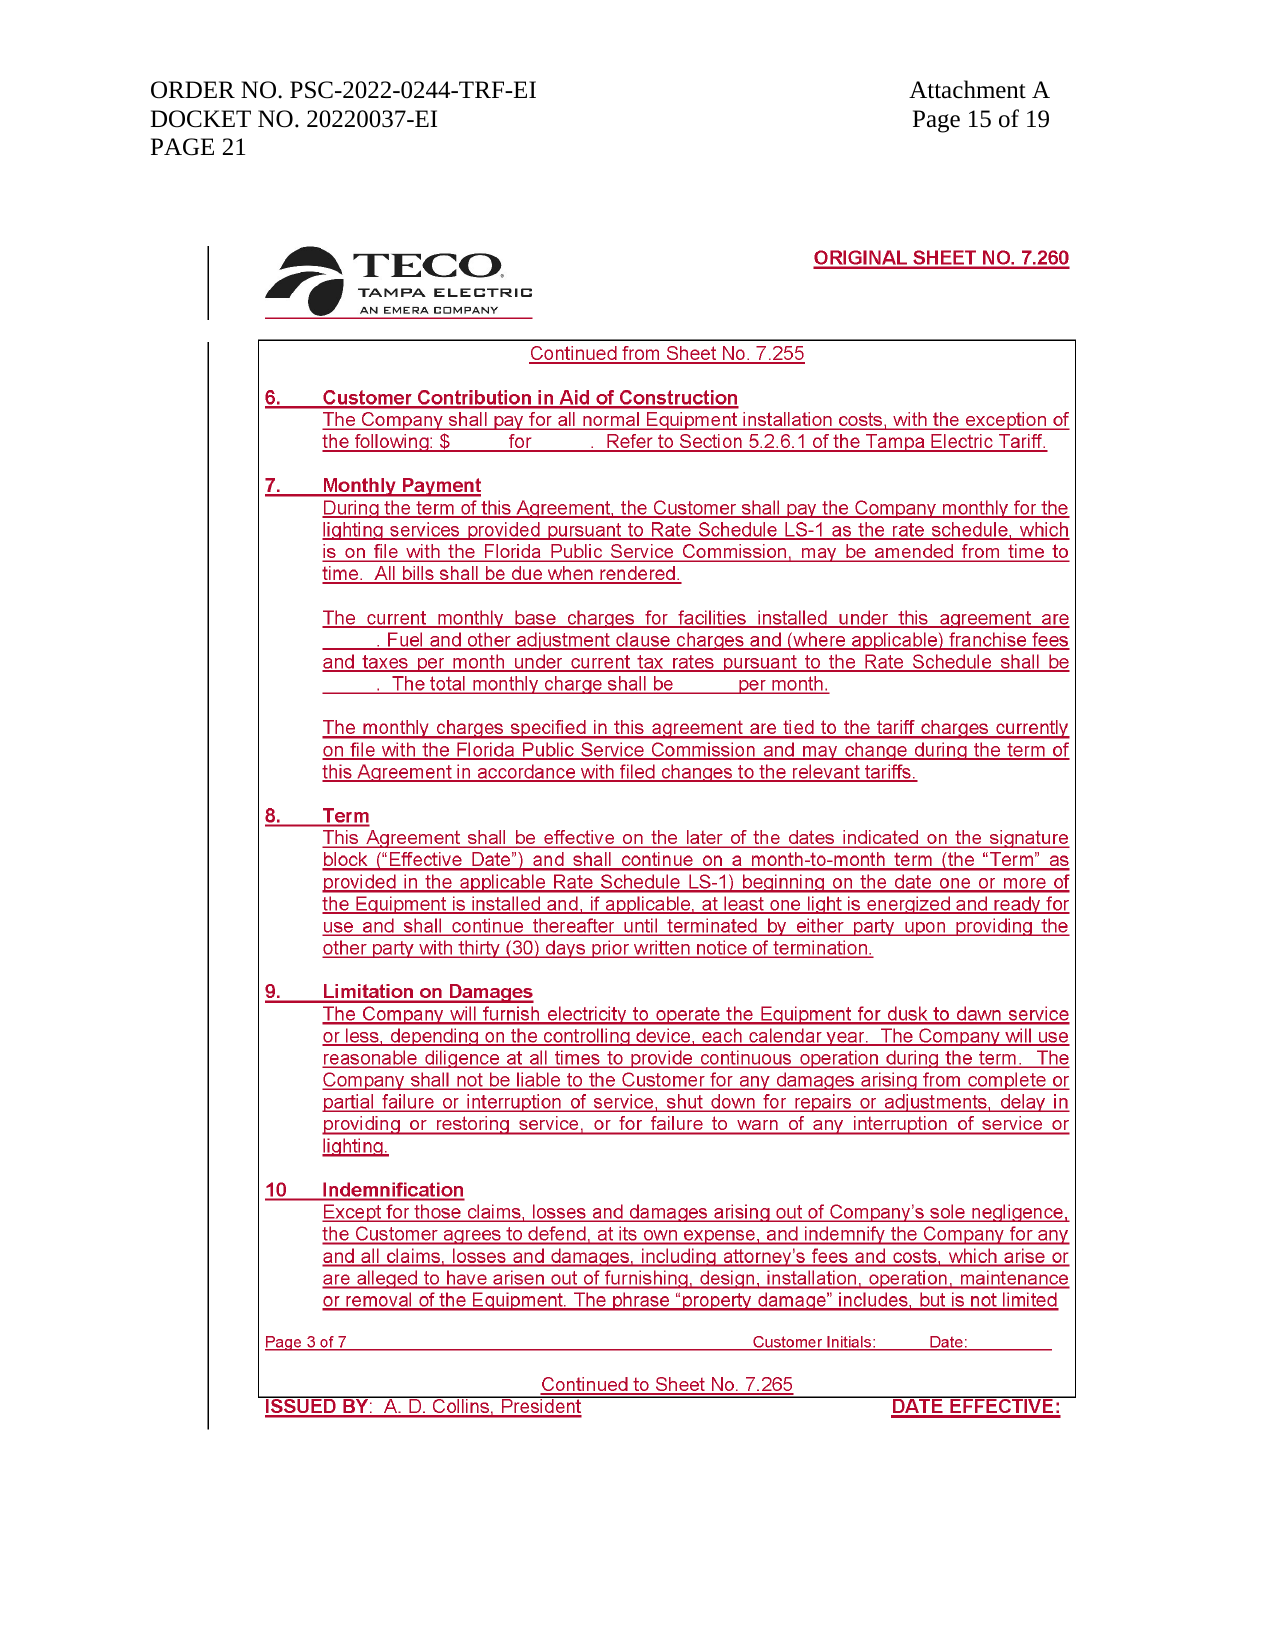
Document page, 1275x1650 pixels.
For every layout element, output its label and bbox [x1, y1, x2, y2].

picture [150, 190, 1125, 1452]
